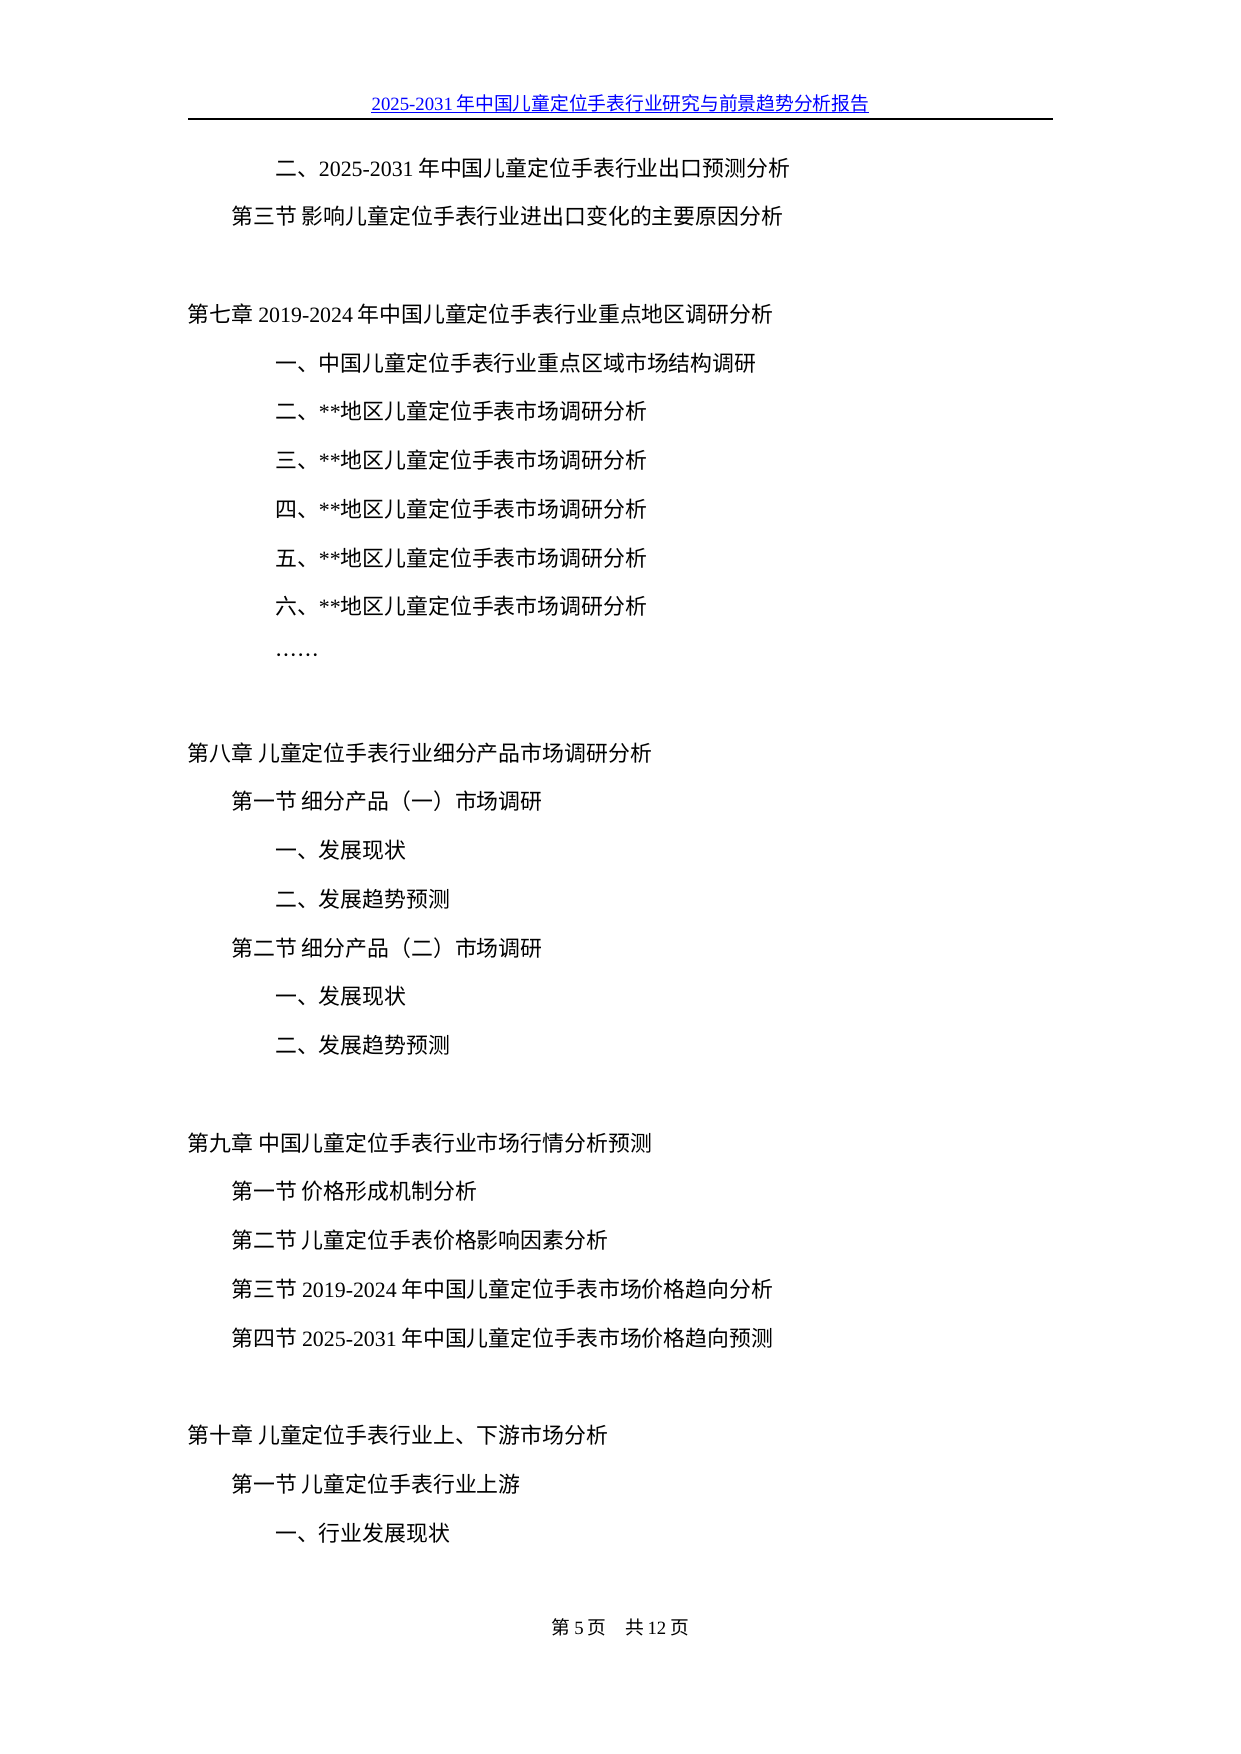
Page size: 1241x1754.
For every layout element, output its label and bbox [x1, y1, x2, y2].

text [187, 150, 1053, 1548]
